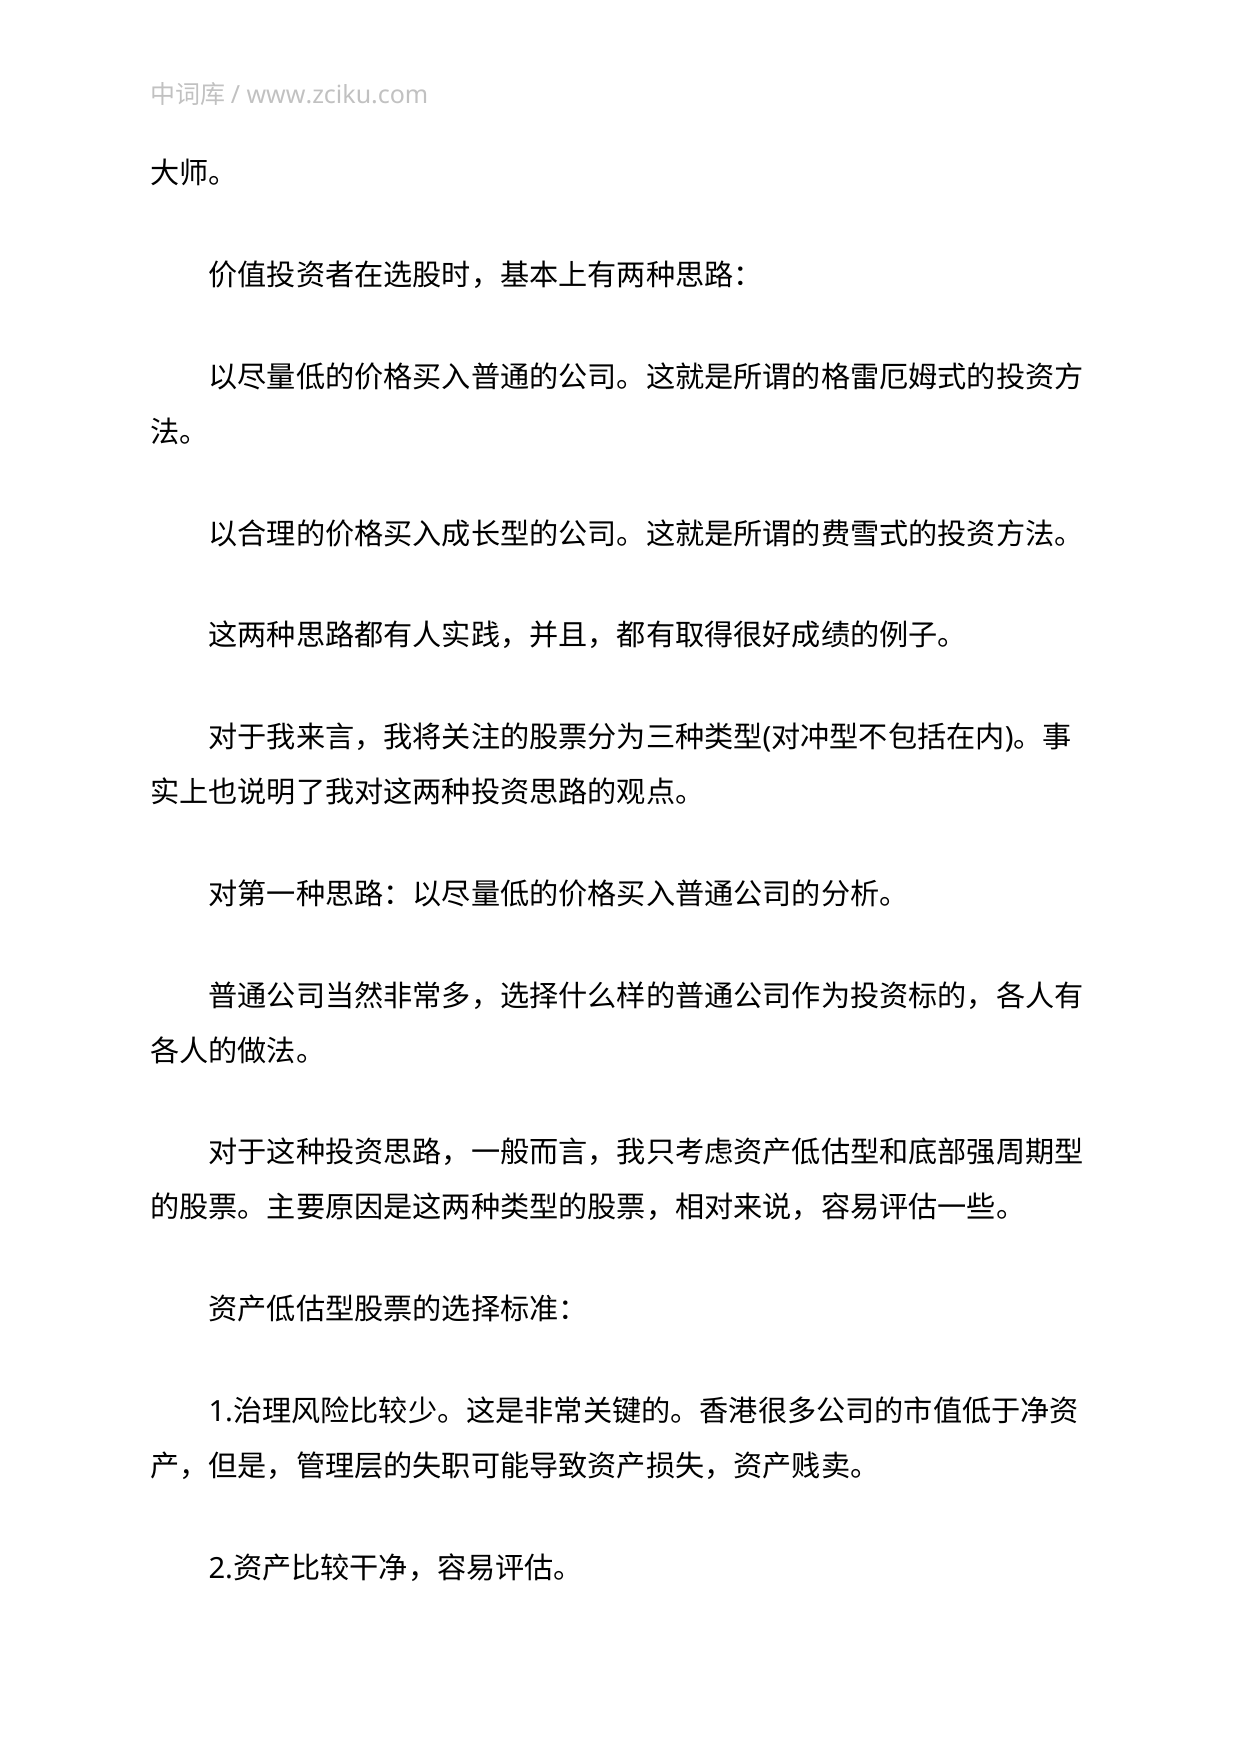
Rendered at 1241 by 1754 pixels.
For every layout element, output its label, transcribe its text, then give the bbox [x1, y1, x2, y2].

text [150, 150, 1090, 192]
text 对于这种投资思路，一般而言，我只考虑资产低估型和底部强周期型的股票。主要原因是这两种类型的股票，相对来说，容易评估一些。 [150, 1129, 1090, 1226]
text 对于我来言，我将关注的股票分为三种类型(对冲型不包括在内)。事实上也说明了我对这两种投资思路的观点。 [150, 714, 1090, 811]
text 对第一种思路：以尽量低的价格买入普通公司的分析。 [150, 871, 1090, 913]
text 价值投资者在选股时，基本上有两种思路： [150, 252, 1090, 294]
text 2.资产比较干净，容易评估。 [150, 1544, 1090, 1587]
text 以尽量低的价格买入普通的公司。这就是所谓的格雷厄姆式的投资方法。 [150, 353, 1090, 451]
text 1.治理风险比较少。这是非常关键的。香港很多公司的市值低于净资产，但是，管理层的失职可能导致资产损失，资产贱卖。 [150, 1387, 1090, 1485]
text 资产低估型股票的选择标准： [150, 1286, 1090, 1328]
text 普通公司当然非常多，选择什么样的普通公司作为投资标的，各人有各人的做法。 [150, 972, 1090, 1069]
text 这两种思路都有人实践，并且，都有取得很好成绩的例子。 [150, 612, 1090, 654]
text 以合理的价格买入成长型的公司。这就是所谓的费雪式的投资方法。 [150, 510, 1090, 552]
